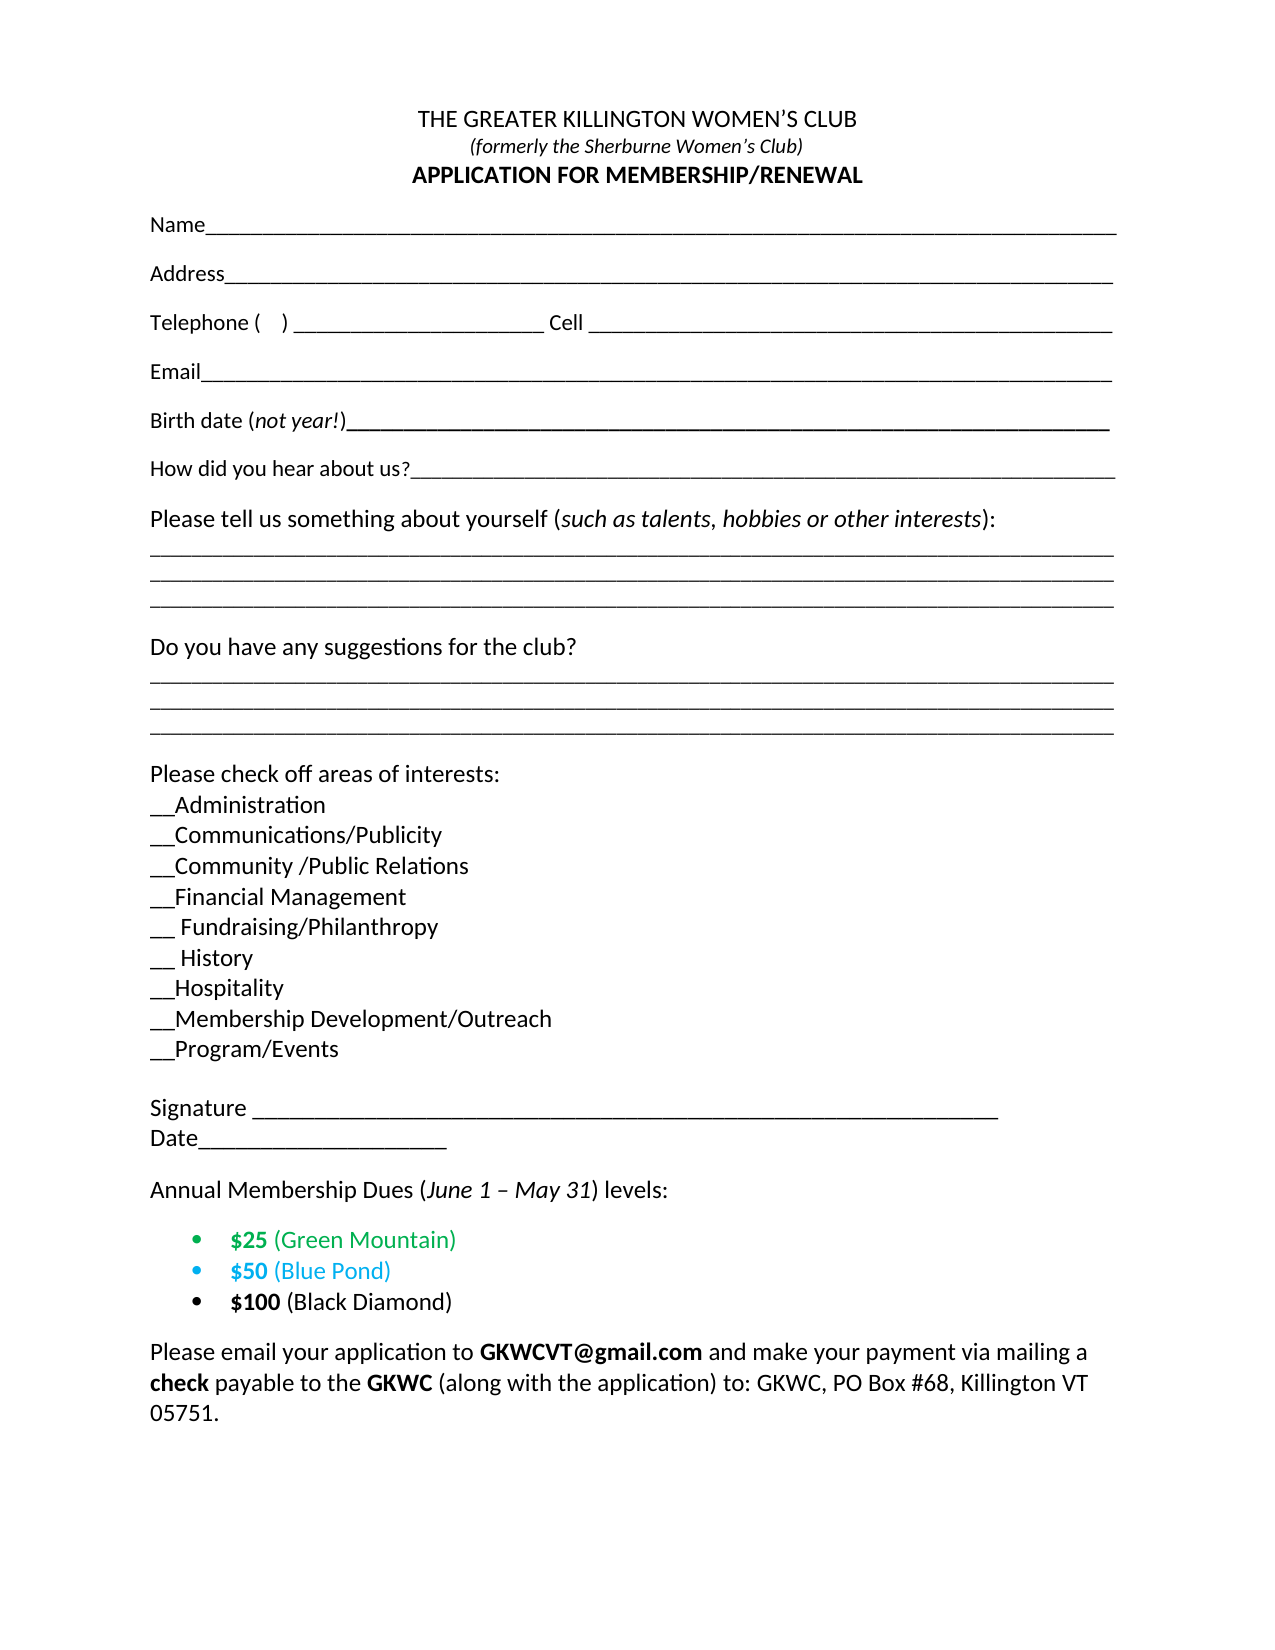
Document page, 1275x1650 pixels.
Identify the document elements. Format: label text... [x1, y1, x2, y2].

text __Financial Management [150, 881, 1125, 911]
text Telephone ( ) ______________________ Cell ______________________________________________ [150, 308, 1125, 336]
text __ Fundraising/Philanthropy [150, 911, 1125, 942]
text Email________________________________________________________________________________ [150, 357, 1125, 385]
text Please tell us something about yourself (such as talents, hobbies or other interests): [150, 503, 1125, 534]
text _______________________________________________________________________________________________________________________________________________________________________________________________________________________________________________________________________________________ [150, 662, 1125, 738]
list $50 (Blue Pond) [192, 1255, 1125, 1286]
text Do you have any suggestions for the club? [150, 631, 1125, 662]
text Please email your application to GKWCVT@gmail.com and make your payment via mailing a check payable to the GKWC (along with the application) to: GKWC, PO Box #68, Killington VT 05751. [150, 1336, 1125, 1428]
text __Program/Events [150, 1033, 1125, 1064]
text Please check off areas of interests: [150, 759, 1125, 789]
text Name________________________________________________________________________________ [150, 210, 1125, 238]
text __Community /Public Relations [150, 850, 1125, 881]
text Signature ____________________________________________________________ Date____________________ [150, 1092, 1125, 1153]
text __Hospitality [150, 972, 1125, 1003]
text __Communications/Publicity [150, 820, 1125, 850]
text How did you hear about us?____________________________________________________________________ [150, 454, 1125, 483]
text Address______________________________________________________________________________ [150, 259, 1125, 287]
text _______________________________________________________________________________________________________________________________________________________________________________________________________________________________________________________________________________________ [150, 534, 1125, 610]
text __ History [150, 942, 1125, 972]
list $100 (Black Diamond) [192, 1286, 1125, 1316]
text __Administration [150, 789, 1125, 820]
text THE GREATER KILLINGTON WOMEN’S CLUB [150, 103, 1125, 133]
text (formerly the Sherburne Women’s Club) [150, 133, 1125, 159]
text Birth date (not year!)___________________________________________________________________ [150, 406, 1125, 434]
text APPLICATION FOR MEMBERSHIP/RENEWAL [150, 159, 1125, 189]
text Annual Membership Dues (June 1 – May 31) levels: [150, 1174, 1125, 1204]
text __Membership Development/Outreach [150, 1003, 1125, 1033]
list $25 (Green Mountain) [192, 1224, 1125, 1255]
